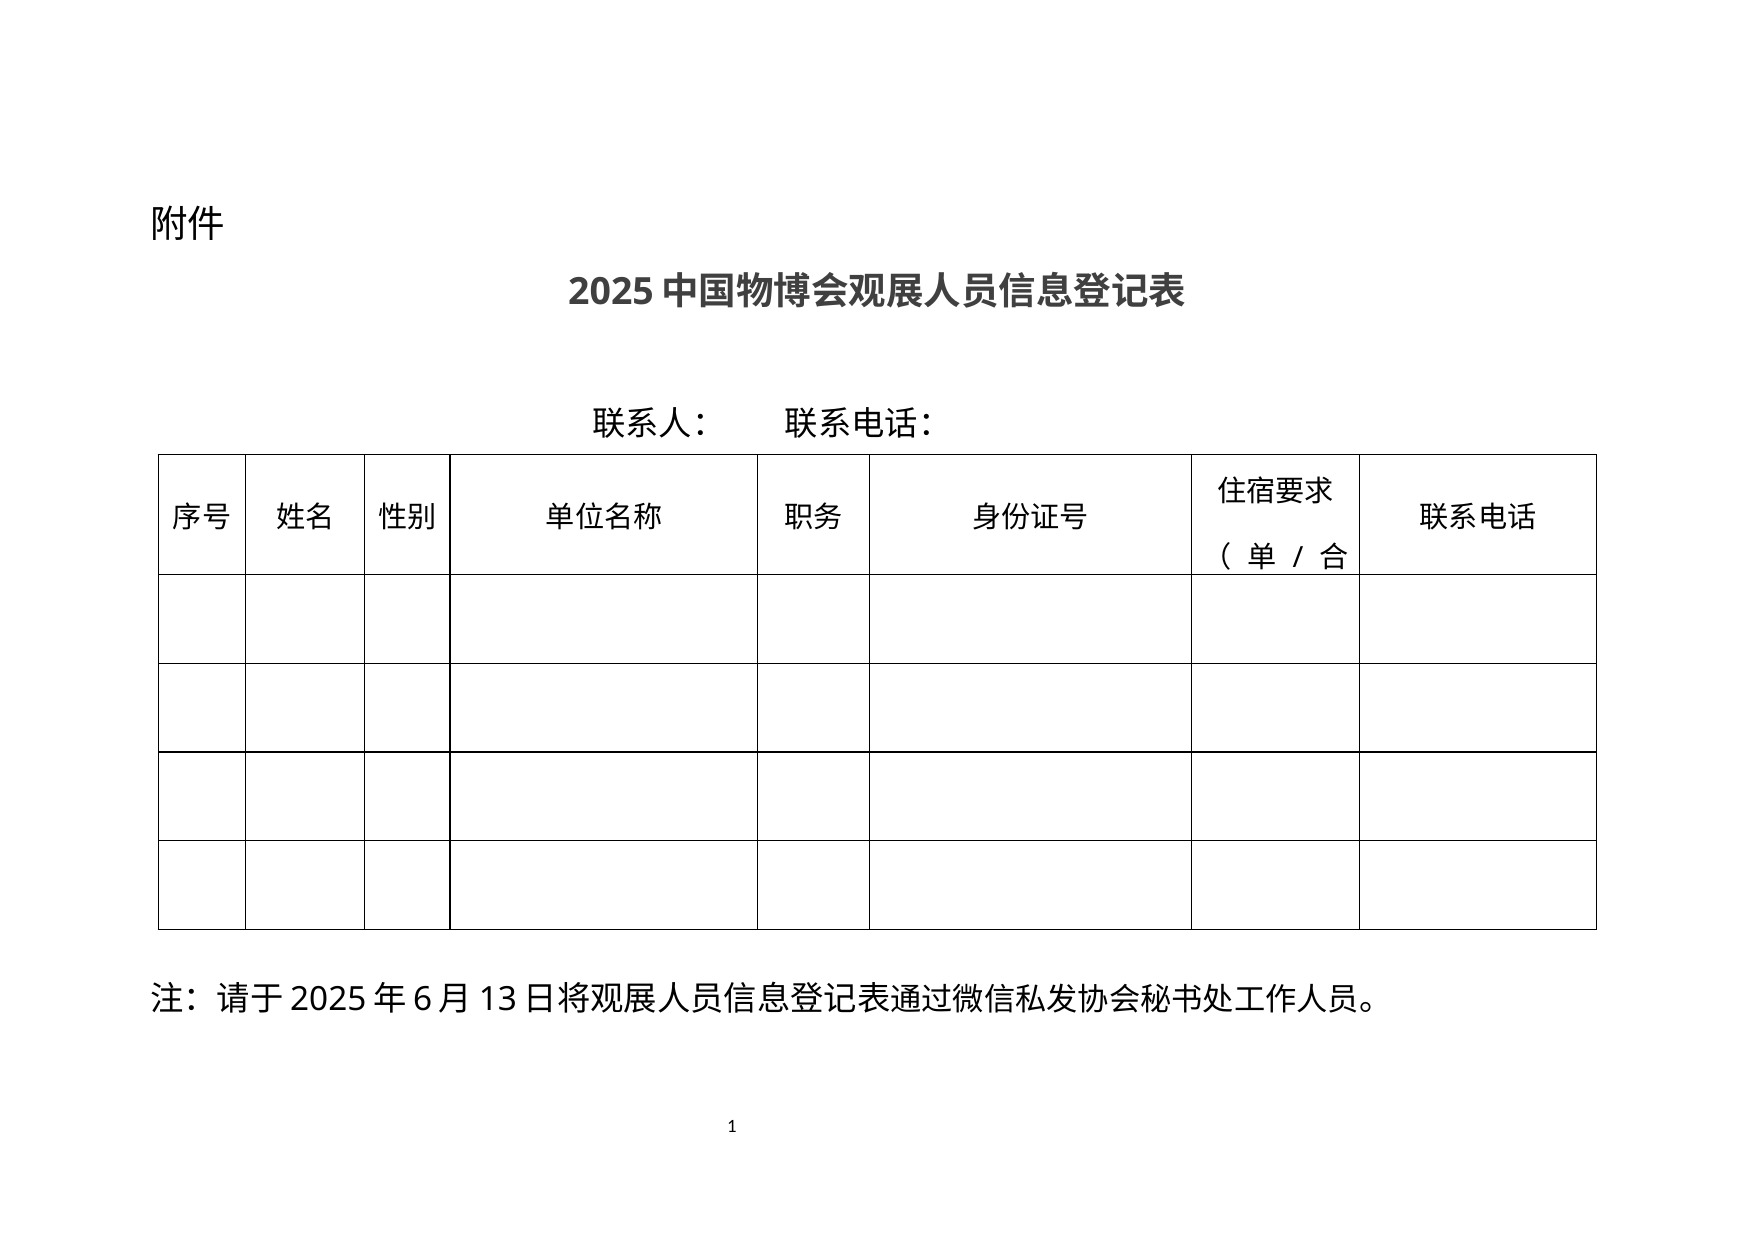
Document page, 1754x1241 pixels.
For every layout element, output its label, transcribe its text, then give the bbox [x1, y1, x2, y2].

table_cell [870, 575, 1191, 663]
table_header 职务 [758, 455, 869, 574]
table_cell [1192, 841, 1359, 928]
table_cell [451, 841, 757, 928]
text 2025中国物博会观展人员信息登记表 [150, 254, 1604, 321]
table_cell [1360, 575, 1596, 663]
table_cell [870, 753, 1191, 840]
table_cell [758, 575, 869, 663]
table_cell [365, 753, 449, 840]
table_cell [1192, 664, 1359, 751]
text 附件 [150, 188, 1604, 254]
table_cell [870, 841, 1191, 928]
table_cell [246, 664, 364, 751]
table_cell [365, 575, 449, 663]
table_cell [365, 664, 449, 751]
table_header 姓名 [246, 455, 364, 574]
table_cell [159, 664, 245, 751]
table_header 身份证号 [870, 455, 1191, 574]
table_cell [159, 575, 245, 663]
table_cell [870, 664, 1191, 751]
table_cell [159, 841, 245, 928]
table_cell [1360, 753, 1596, 840]
text 联系人： 联系电话： [150, 387, 1604, 454]
table_cell [1192, 753, 1359, 840]
table_cell [246, 753, 364, 840]
table_cell [451, 575, 757, 663]
table_cell [365, 841, 449, 928]
table_cell [758, 664, 869, 751]
table_header 序号 [159, 455, 245, 574]
table_cell [758, 753, 869, 840]
list 注：请于2025年6月13日将观展人员信息登记表通过微信私发协会秘书处工作人员。 [150, 963, 1604, 1029]
table_cell [451, 753, 757, 840]
table_cell [451, 664, 757, 751]
table_cell [246, 575, 364, 663]
table_cell [1360, 664, 1596, 751]
table_cell [1360, 841, 1596, 928]
table_header 单位名称 [451, 455, 757, 574]
table_cell [246, 841, 364, 928]
table_cell [1192, 575, 1359, 663]
table_header 性别 [365, 455, 449, 574]
table_cell [758, 841, 869, 928]
table_header 住宿要求 （单/合住） [1192, 455, 1359, 574]
table_header 联系电话 [1360, 455, 1596, 574]
table_cell [159, 753, 245, 840]
